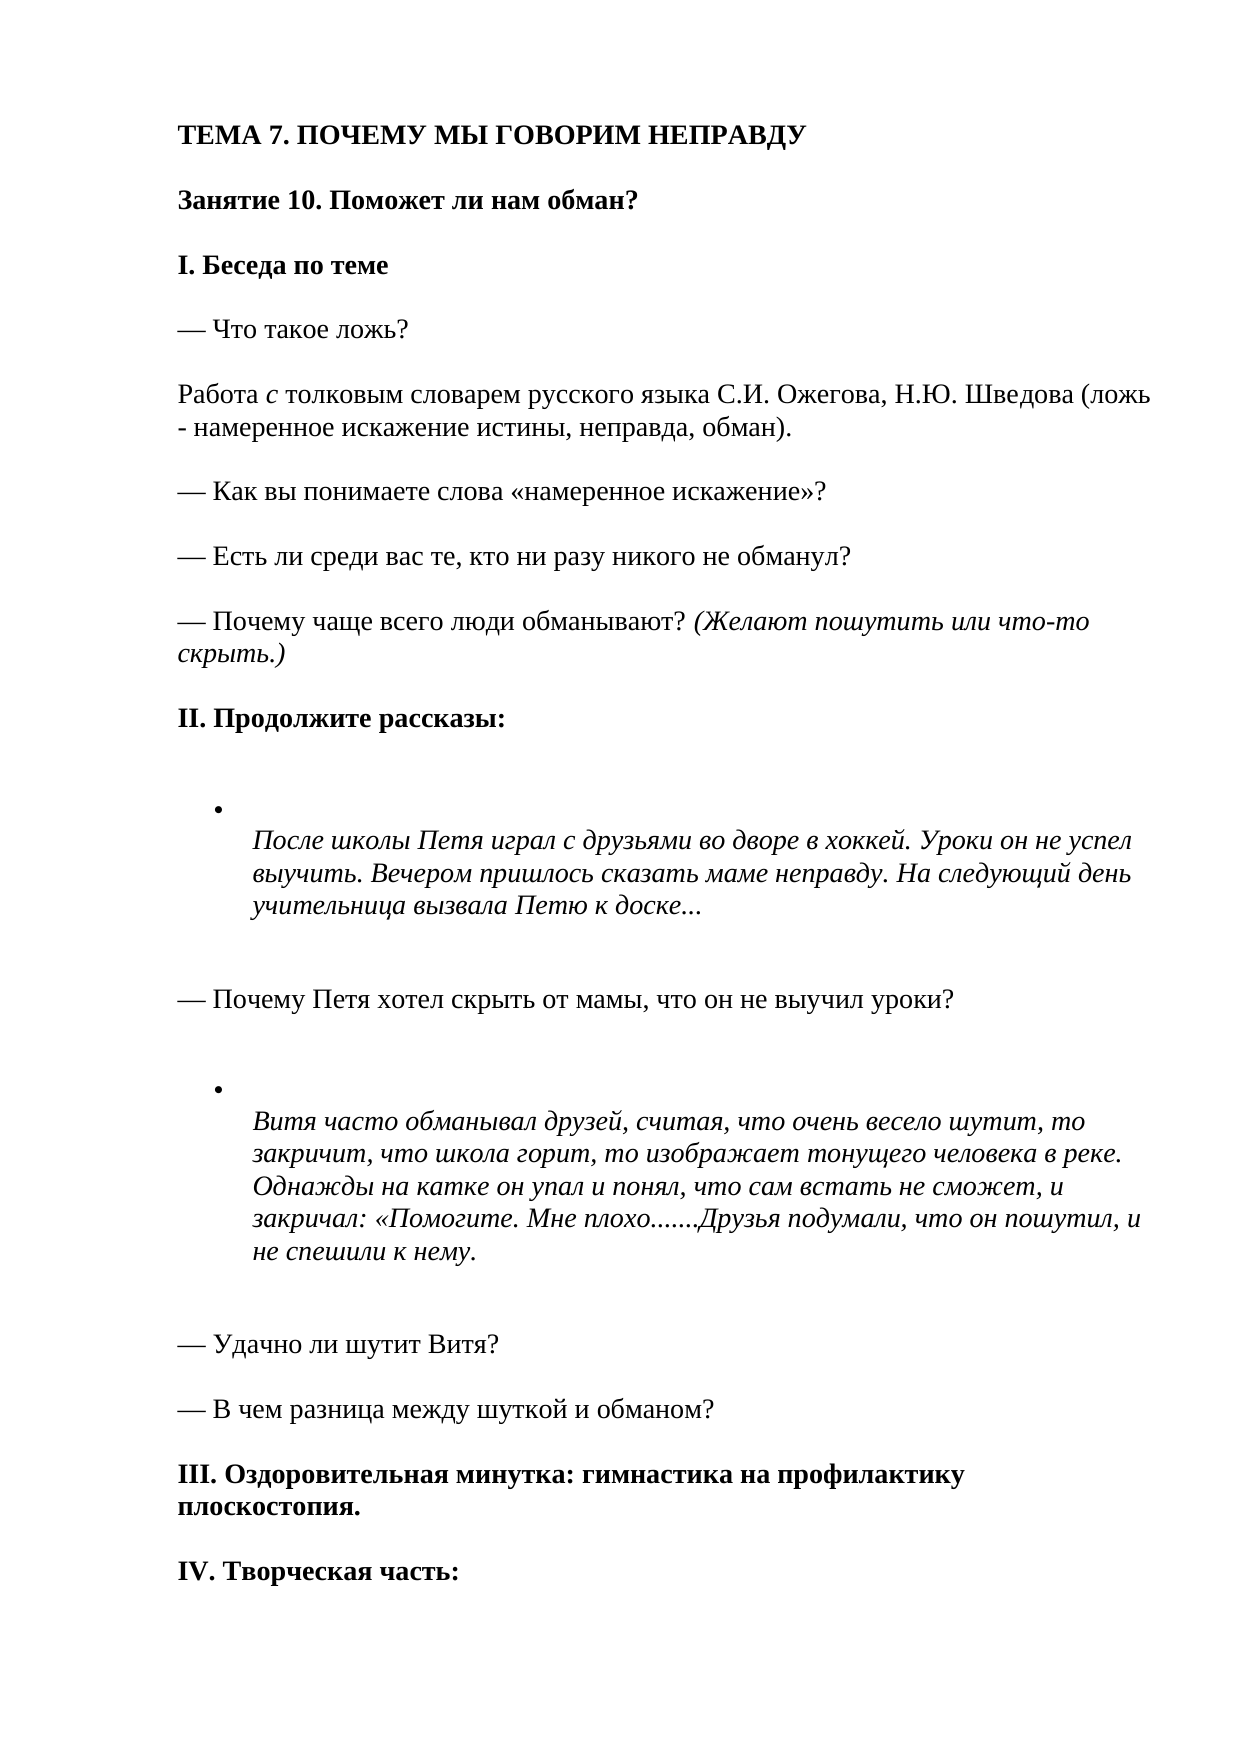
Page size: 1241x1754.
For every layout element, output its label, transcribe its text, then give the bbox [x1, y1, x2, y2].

list После школы Петя играл с друзьями во дворе в хоккей. Уроки он не успел выучить. Вечером пришлось сказать маме неправду. На следующий день учительница вызвала Петю к доске... [215, 791, 1152, 920]
list Витя часто обманывал друзей, считая, что очень весело шутит, то закричит, что школа горит, то изображает тонущего человека в реке. Однажды на катке он упал и понял, что сам встать не сможет, и закричал: «Помогите. Мне плохо.......Друзья подумали, что он пошутил, и не спешили к нему. [215, 1072, 1152, 1266]
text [177, 1295, 1152, 1619]
text — Почему Петя хотел скрыть от мамы, что он не выучил уроки? [177, 949, 1152, 1042]
text ТЕМА 7. ПОЧЕМУ МЫ ГОВОРИМ НЕПРАВДУ Занятие 10. Поможет ли нам обман? I. Беседа по теме — Что такое ложь? Работа с толковым словарем русского языка С.И. Ожегова, Н.Ю. Шведова (ложь - намеренное искажение истины, неправда, обман). — Как вы понимаете слова «намеренное искажение»? — Есть ли среди вас те, кто ни разу никого не обманул? — Почему чаще всего люди обманывают? (Желают пошутить или что-то скрыть.) II. Продолжите рассказы: [177, 118, 1152, 762]
